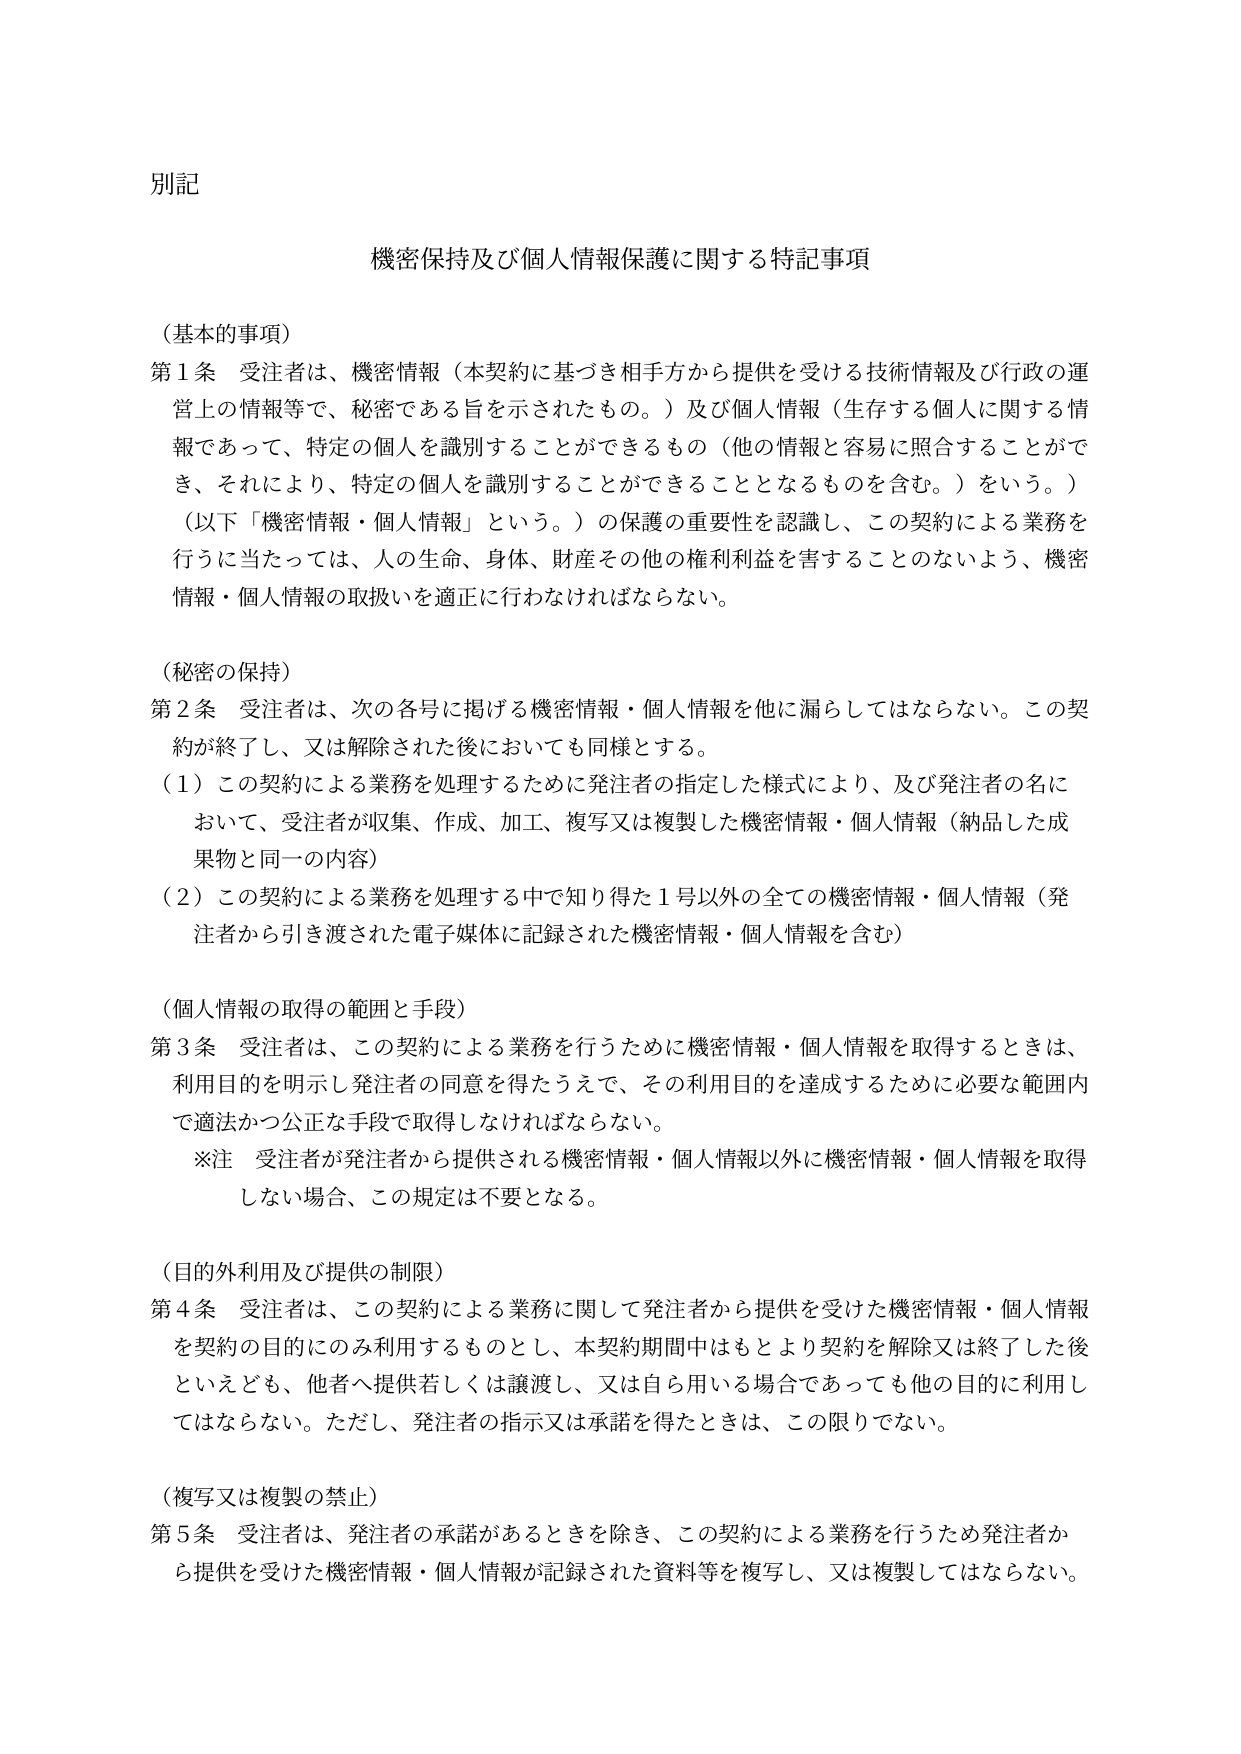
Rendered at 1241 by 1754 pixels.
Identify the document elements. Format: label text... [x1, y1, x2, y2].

text （１）この契約による業務を処理するために発注者の指定した様式により、及び発注者の名に [150, 764, 1090, 802]
text 第１条 受注者は、機密情報（本契約に基づき相手方から提供を受ける技術情報及び行政の運営上の情報等で、秘密である旨を示されたもの。）及び個人情報（生存する個人に関する情報であって、特定の個人を識別することができるもの（他の情報と容易に照合することができ、それにより、特定の個人を識別することができることとなるものを含む。）をいう。）（以下「機密情報・個人情報」という。）の保護の重要性を認識し、この契約による業務を行うに当たっては、人の生命、身体、財産その他の権利利益を害することのないよう、機密情報・個人情報の取扱いを適正に行わなければならない。 [150, 352, 1090, 614]
text （２）この契約による業務を処理する中で知り得た１号以外の全ての機密情報・個人情報（発 [150, 877, 1090, 914]
text （複写又は複製の禁止） [150, 1477, 1090, 1514]
text （目的外利用及び提供の制限） [150, 1252, 1090, 1289]
text 機密保持及び個人情報保護に関する特記事項 [150, 239, 1090, 277]
text おいて、受注者が収集、作成、加工、複写又は複製した機密情報・個人情報（納品した成 [150, 802, 1090, 839]
text （基本的事項） [150, 314, 1090, 352]
text 注者から引き渡された電子媒体に記録された機密情報・個人情報を含む） [172, 914, 1090, 952]
text 第２条 受注者は、次の各号に掲げる機密情報・個人情報を他に漏らしてはならない。この契約が終了し、又は解除された後においても同様とする。 [150, 689, 1090, 764]
text 第５条 受注者は、発注者の承諾があるときを除き、この契約による業務を行うため発注者から提供を受けた機密情報・個人情報が記録された資料等を複写し、又は複製してはならない。 [150, 1514, 1090, 1589]
text 第４条 受注者は、この契約による業務に関して発注者から提供を受けた機密情報・個人情報を契約の目的にのみ利用するものとし、本契約期間中はもとより契約を解除又は終了した後といえども、他者へ提供若しくは譲渡し、又は自ら用いる場合であっても他の目的に利用してはならない。ただし、発注者の指示又は承諾を得たときは、この限りでない。 [150, 1289, 1090, 1439]
text 果物と同一の内容） [172, 839, 1090, 877]
text （秘密の保持） [150, 652, 1090, 689]
text ※注 受注者が発注者から提供される機密情報・個人情報以外に機密情報・個人情報を取得しない場合、この規定は不要となる。 [194, 1139, 1090, 1214]
text 別記 [150, 164, 1090, 202]
text 第３条 受注者は、この契約による業務を行うために機密情報・個人情報を取得するときは、利用目的を明示し発注者の同意を得たうえで、その利用目的を達成するために必要な範囲内で適法かつ公正な手段で取得しなければならない。 [150, 1027, 1090, 1139]
text （個人情報の取得の範囲と手段） [150, 989, 1090, 1027]
